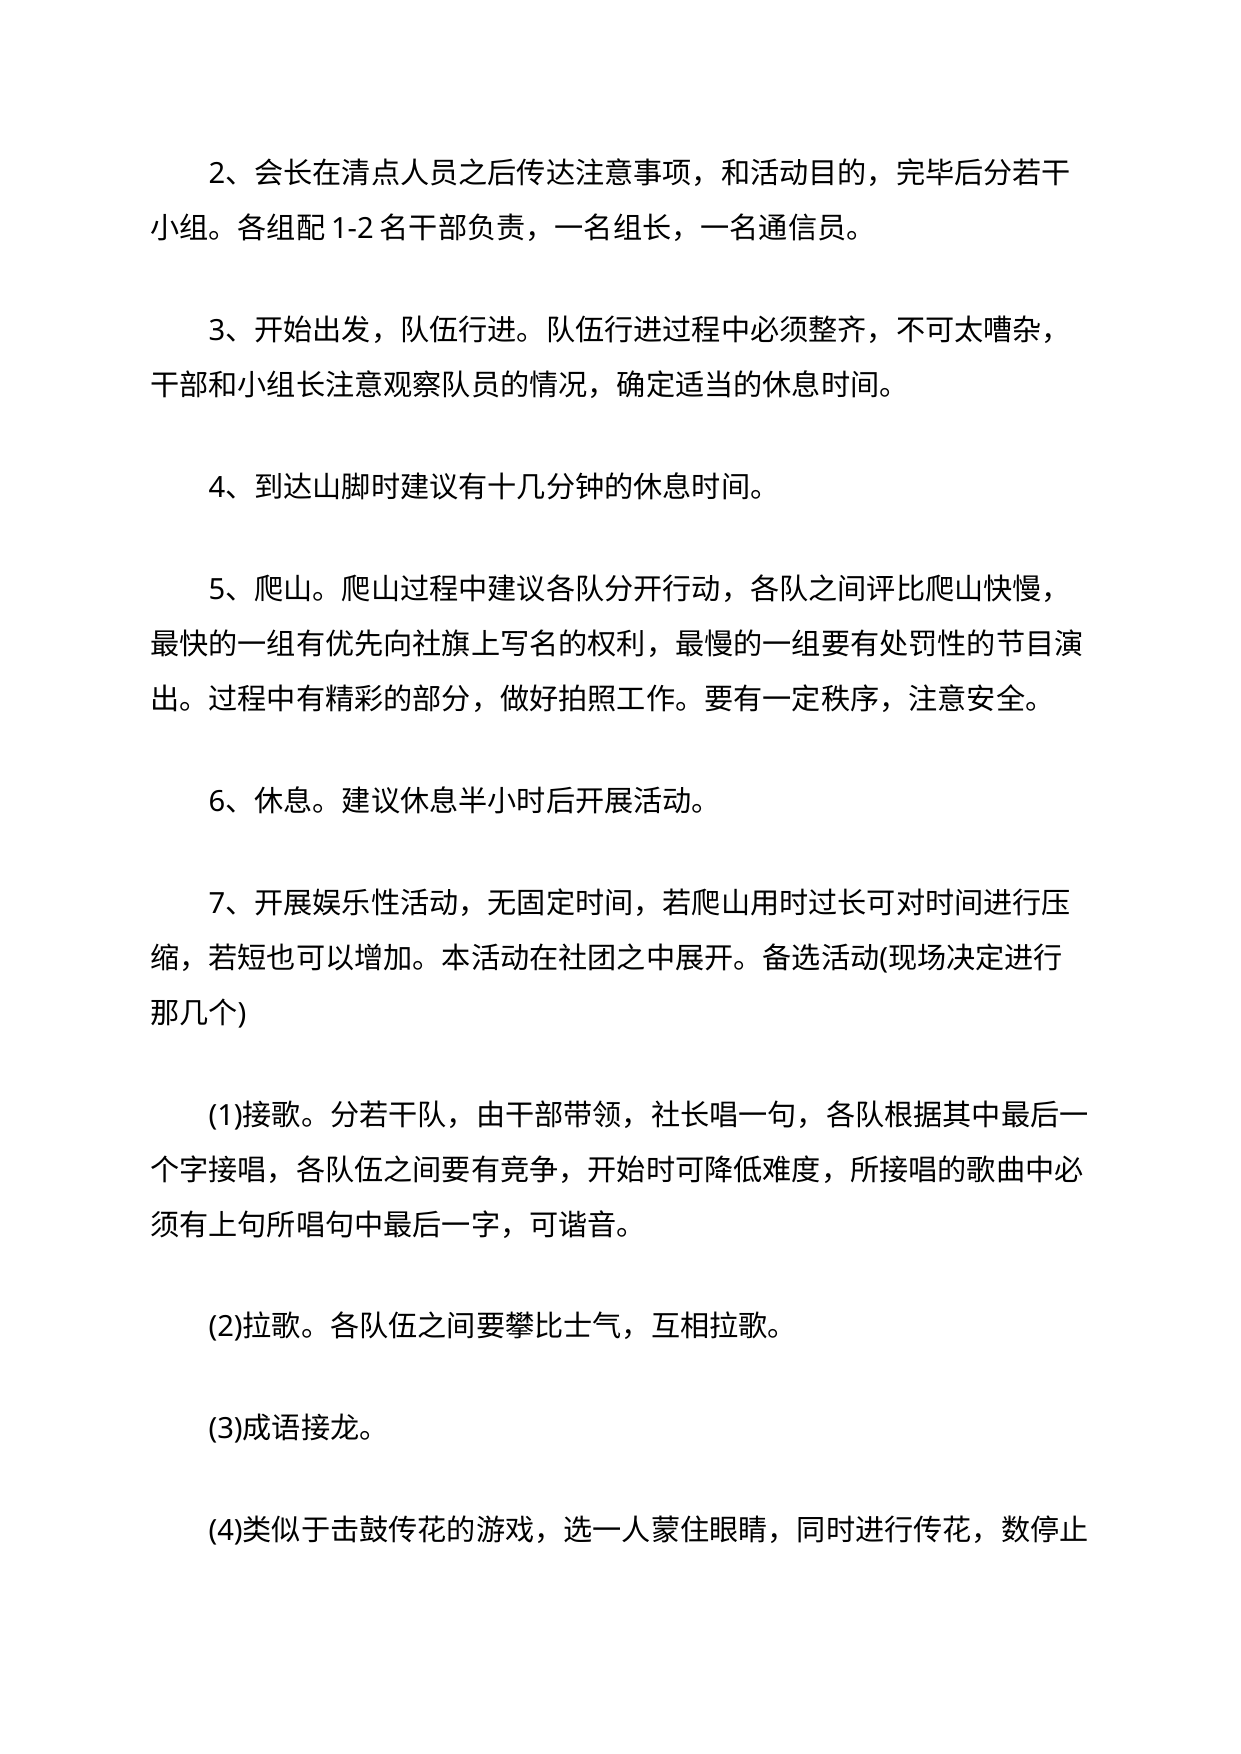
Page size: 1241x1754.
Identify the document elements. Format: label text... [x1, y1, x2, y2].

text (2)拉歌。各队伍之间要攀比士气，互相拉歌。 [150, 1303, 1090, 1345]
text 3、开始出发，队伍行进。队伍行进过程中必须整齐，不可太嘈杂，干部和小组长注意观察队员的情况，确定适当的休息时间。 [150, 307, 1090, 404]
text (1)接歌。分若干队，由干部带领，社长唱一句，各队根据其中最后一个字接唱，各队伍之间要有竞争，开始时可降低难度，所接唱的歌曲中必须有上句所唱句中最后一字，可谐音。 [150, 1091, 1090, 1243]
text 7、开展娱乐性活动，无固定时间，若爬山用时过长可对时间进行压缩，若短也可以增加。本活动在社团之中展开。备选活动(现场决定进行那几个) [150, 879, 1090, 1032]
text 4、到达山脚时建议有十几分钟的休息时间。 [150, 464, 1090, 506]
text 2、会长在清点人员之后传达注意事项，和活动目的，完毕后分若干小组。各组配1-2名干部负责，一名组长，一名通信员。 [150, 150, 1090, 247]
text (3)成语接龙。 [150, 1405, 1090, 1447]
text 6、休息。建议休息半小时后开展活动。 [150, 777, 1090, 820]
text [150, 1507, 1090, 1549]
text 5、爬山。爬山过程中建议各队分开行动，各队之间评比爬山快慢，最快的一组有优先向社旗上写名的权利，最慢的一组要有处罚性的节目演出。过程中有精彩的部分，做好拍照工作。要有一定秩序，注意安全。 [150, 566, 1090, 718]
